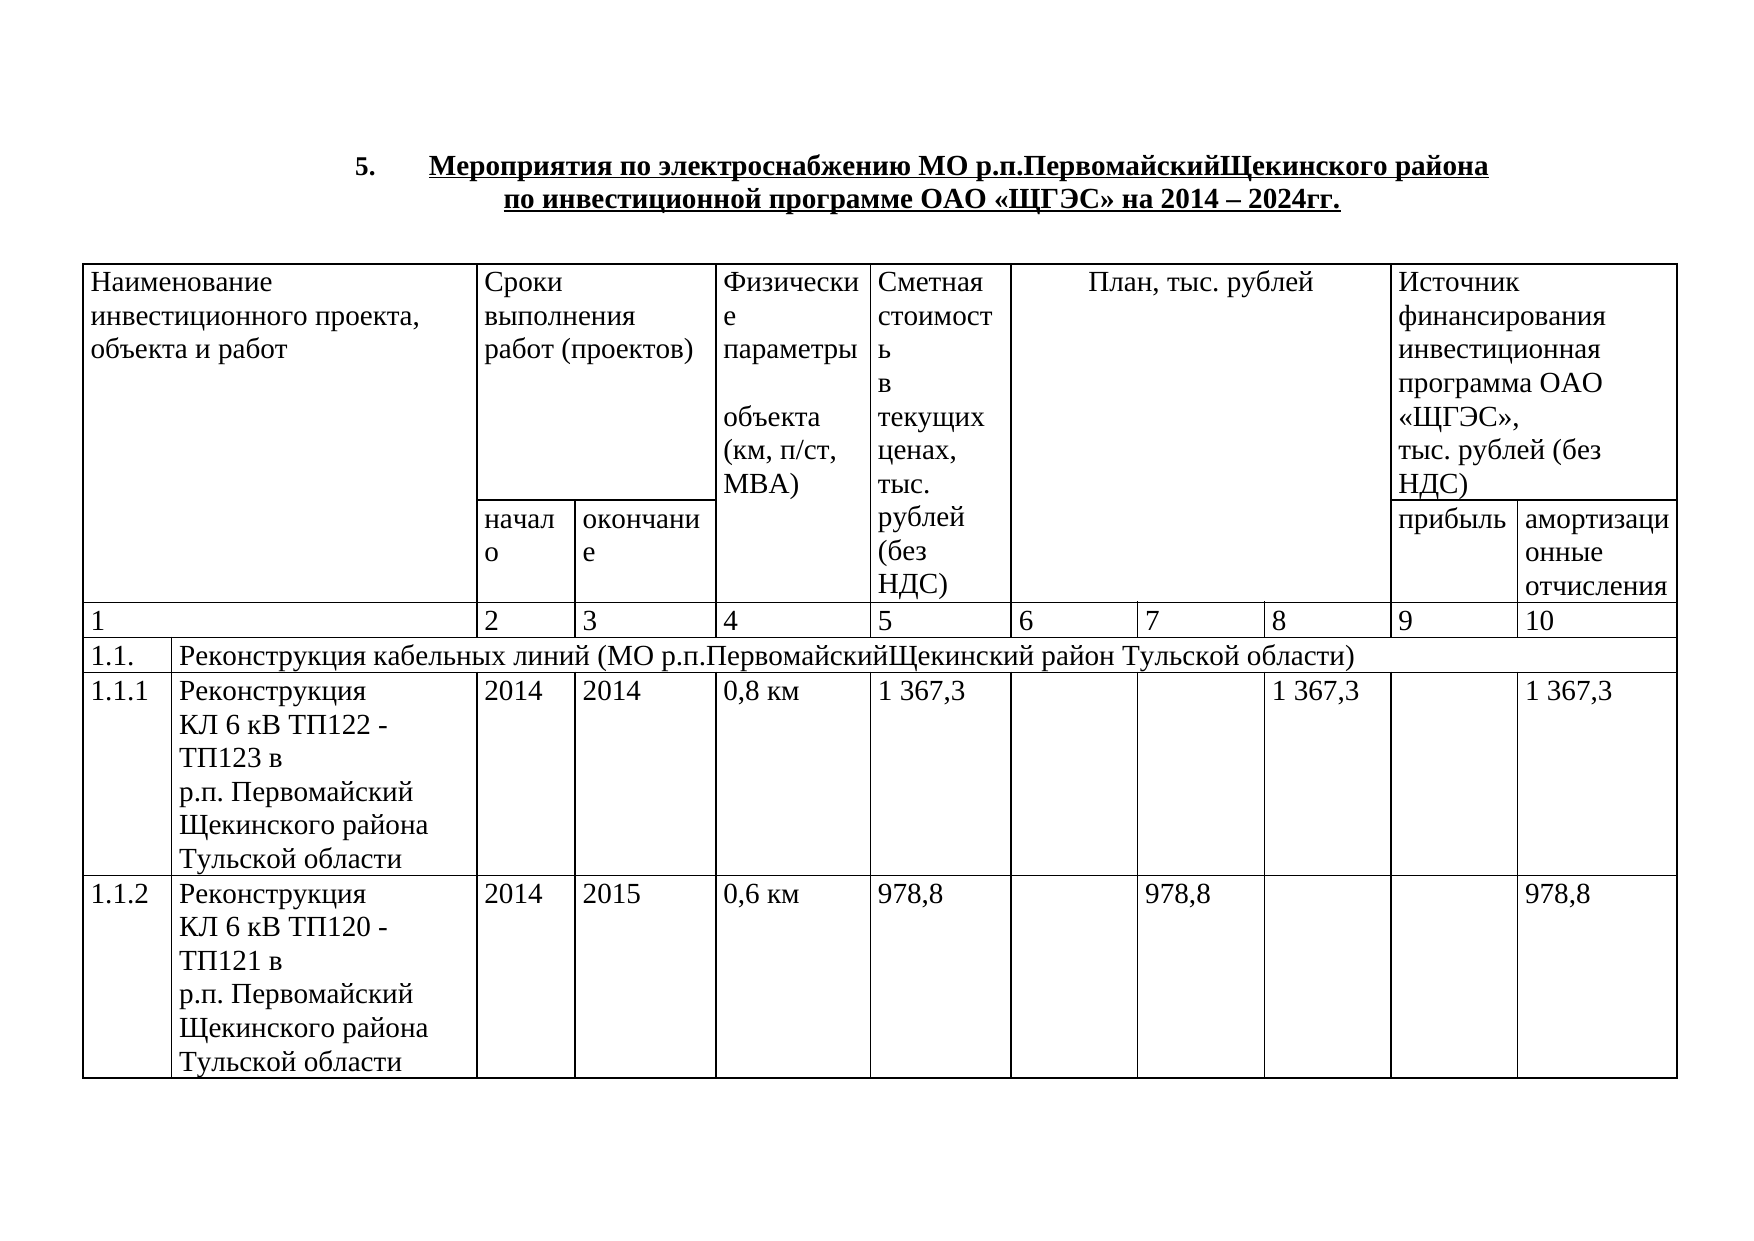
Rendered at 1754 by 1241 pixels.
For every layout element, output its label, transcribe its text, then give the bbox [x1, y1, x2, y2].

list Мероприятия по электроснабжению МО р.п.ПервомайскийЩекинского района [75, 148, 1695, 181]
table_cell 2014 [478, 876, 574, 1077]
table_cell Реконструкция КЛ 6 кВ ТП122 - ТП123 в р.п. Первомайский Щекинского района Тульской области [172, 673, 476, 874]
table_cell 1 367,3 [1518, 673, 1676, 874]
table_cell 1.1.1 [84, 673, 171, 874]
table_cell 1 [84, 603, 476, 637]
table_cell окончание [576, 501, 715, 601]
table_cell [1392, 876, 1517, 1077]
table_cell 978,8 [1518, 876, 1676, 1077]
table_cell 2014 [478, 673, 574, 874]
table_cell 2 [478, 603, 574, 637]
table_cell 10 [1518, 603, 1676, 637]
table_cell 3 [576, 603, 715, 637]
table_cell 7 [1138, 603, 1264, 637]
table_header Физические параметры объекта (км, п/ст, МВА) [717, 265, 870, 601]
table_cell 2014 [576, 673, 715, 874]
table_cell 6 [1012, 603, 1137, 637]
table_cell [1012, 673, 1137, 874]
table_cell [717, 673, 870, 874]
table_cell [1265, 876, 1390, 1077]
table_cell 5 [871, 603, 1010, 637]
table_cell амортизационные отчисления [1518, 501, 1676, 601]
table_header Сроки выполнения работ (проектов) [478, 265, 715, 499]
table_cell [717, 876, 870, 1077]
table_cell 978,8 [1138, 876, 1264, 1077]
table_cell [1012, 876, 1137, 1077]
table_cell 2015 [576, 876, 715, 1077]
table_cell Реконструкция КЛ 6 кВ ТП120 - ТП121 в р.п. Первомайский Щекинского района Тульской области [172, 876, 476, 1077]
table_cell 8 [1265, 603, 1390, 637]
table_header Источник финансирования инвестиционная программа ОАО «ЩГЭС», тыс. рублей (без НДС) [1392, 265, 1676, 499]
table_cell [1138, 673, 1264, 874]
text по инвестиционной программе ОАО «ЩГЭС» на 2014 – 2024гг. [75, 181, 1695, 215]
table_cell начало [478, 501, 574, 601]
table_header Сметная стоимость в текущих ценах, тыс. рублей (без НДС) [871, 265, 1010, 601]
table_header Наименование инвестиционного проекта, объекта и работ [84, 265, 476, 601]
table_cell 4 [717, 603, 870, 637]
table_cell 1 367,3 [1265, 673, 1390, 874]
table_cell [1392, 673, 1517, 874]
table_cell 1 367,3 [871, 673, 1010, 874]
table_cell 9 [1392, 603, 1517, 637]
table_cell 978,8 [871, 876, 1010, 1077]
table_cell прибыль [1392, 501, 1517, 601]
table_header План, тыс. рублей [1012, 265, 1390, 601]
table_cell 1.1.2 [84, 876, 171, 1077]
table_cell Реконструкция кабельных линий (МО р.п.ПервомайскийЩекинский район Тульской области) [172, 638, 1676, 672]
table_cell 1.1. [84, 638, 171, 672]
